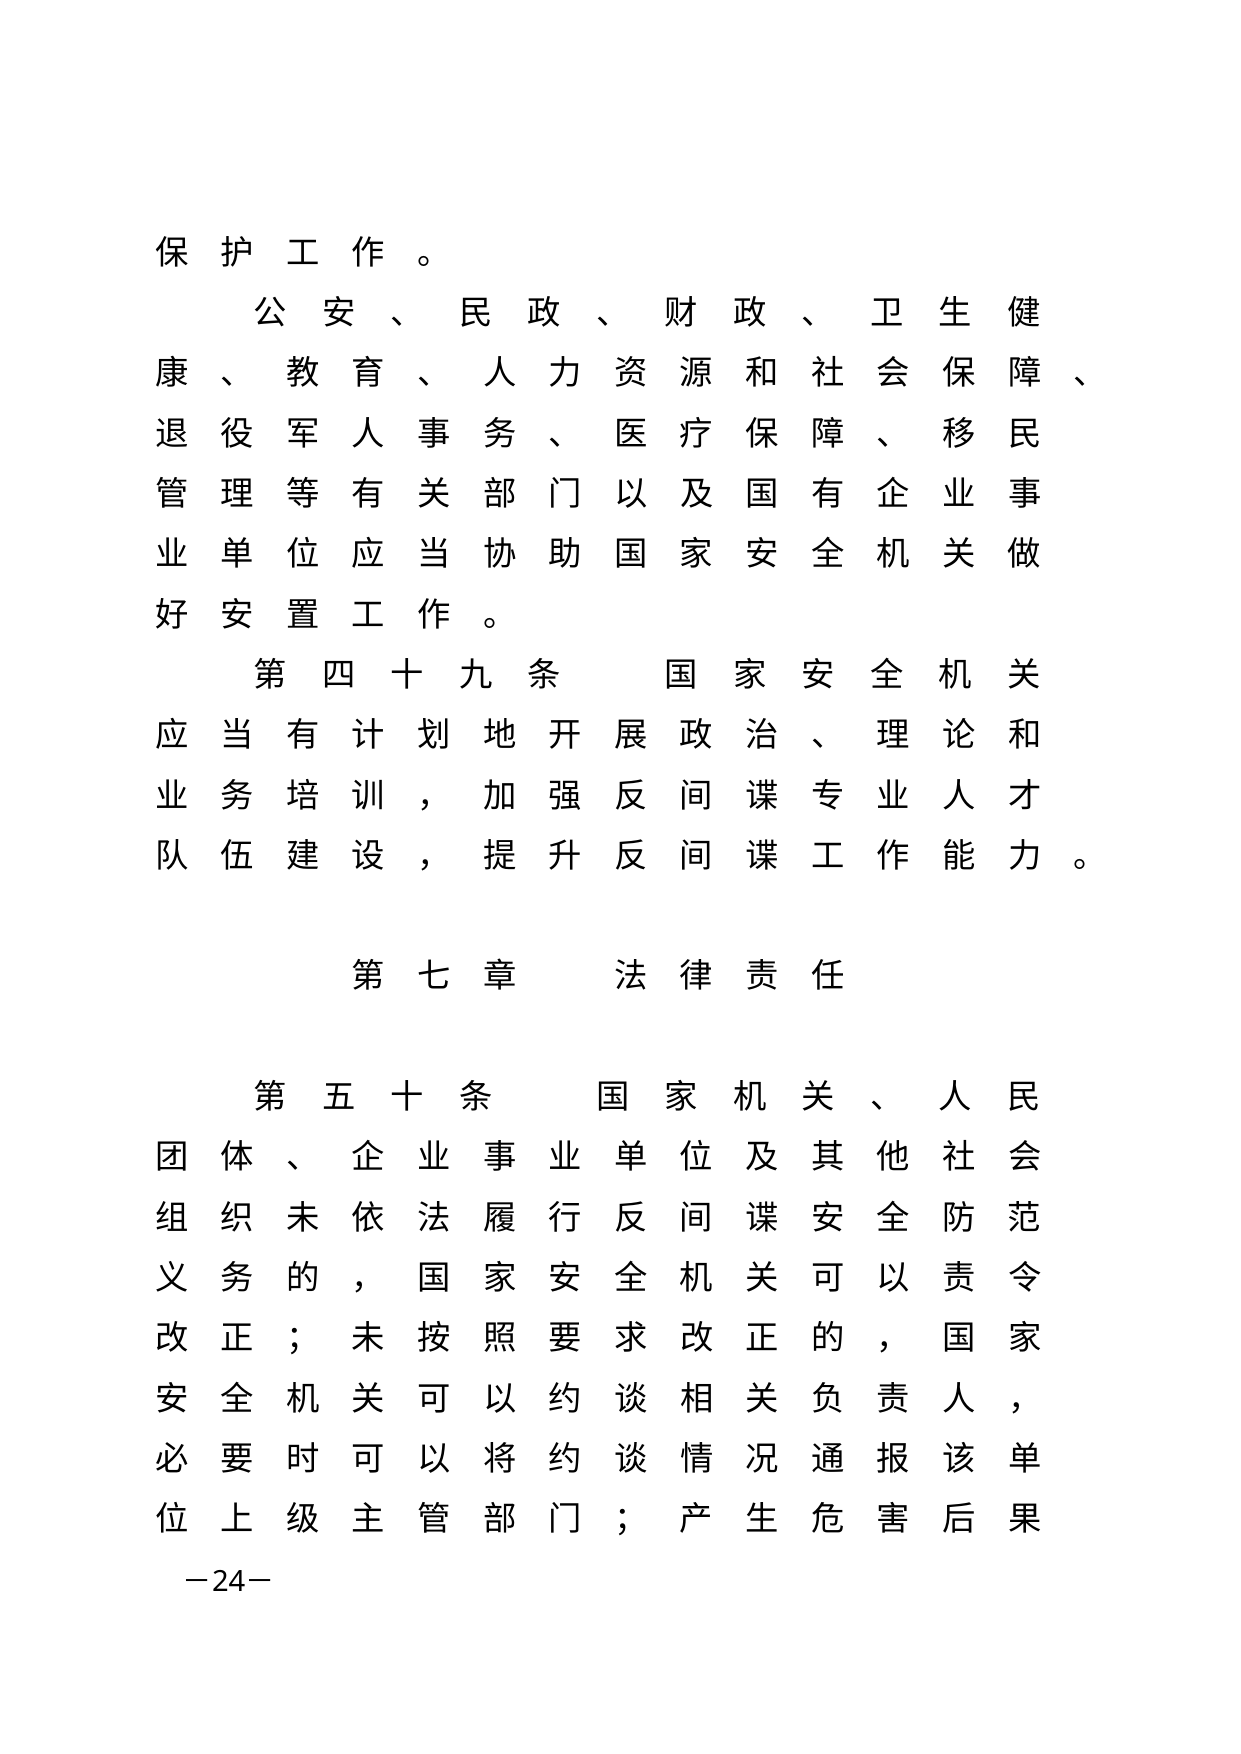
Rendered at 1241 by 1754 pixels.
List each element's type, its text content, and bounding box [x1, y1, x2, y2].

text 第五十条 国家机关、人民团体、企业事业单位及其他社会组织未依法履行反间谍安全防范义务的，国家安全机关可以责令改正；未按照要求改正的，国家安全机关可以约谈相关负责人，必要时可以将约谈情况通报该单位上级主管部门；产生危害后果或者不良影响的，国家安全机关可以予以警告、通报批评。 [155, 1064, 1073, 1546]
text 第四十八条 对为反间谍工作做出贡献并需要安置的人员，依法给予妥善安置，并做好身份保护工作。 [155, 219, 1073, 280]
text 第七章 法律责任 [155, 943, 1073, 1003]
text 第四十九条 国家安全机关应当有计划地开展政治、理论和业务培训，加强反间谍专业人才队伍建设，提升反间谍工作能力。 [155, 642, 1073, 883]
text 公安、民政、财政、卫生健康、教育、人力资源和社会保障、退役军人事务、医疗保障、移民管理等有关部门以及国有企业事业单位应当协助国家安全机关做好安置工作。 [155, 280, 1073, 642]
